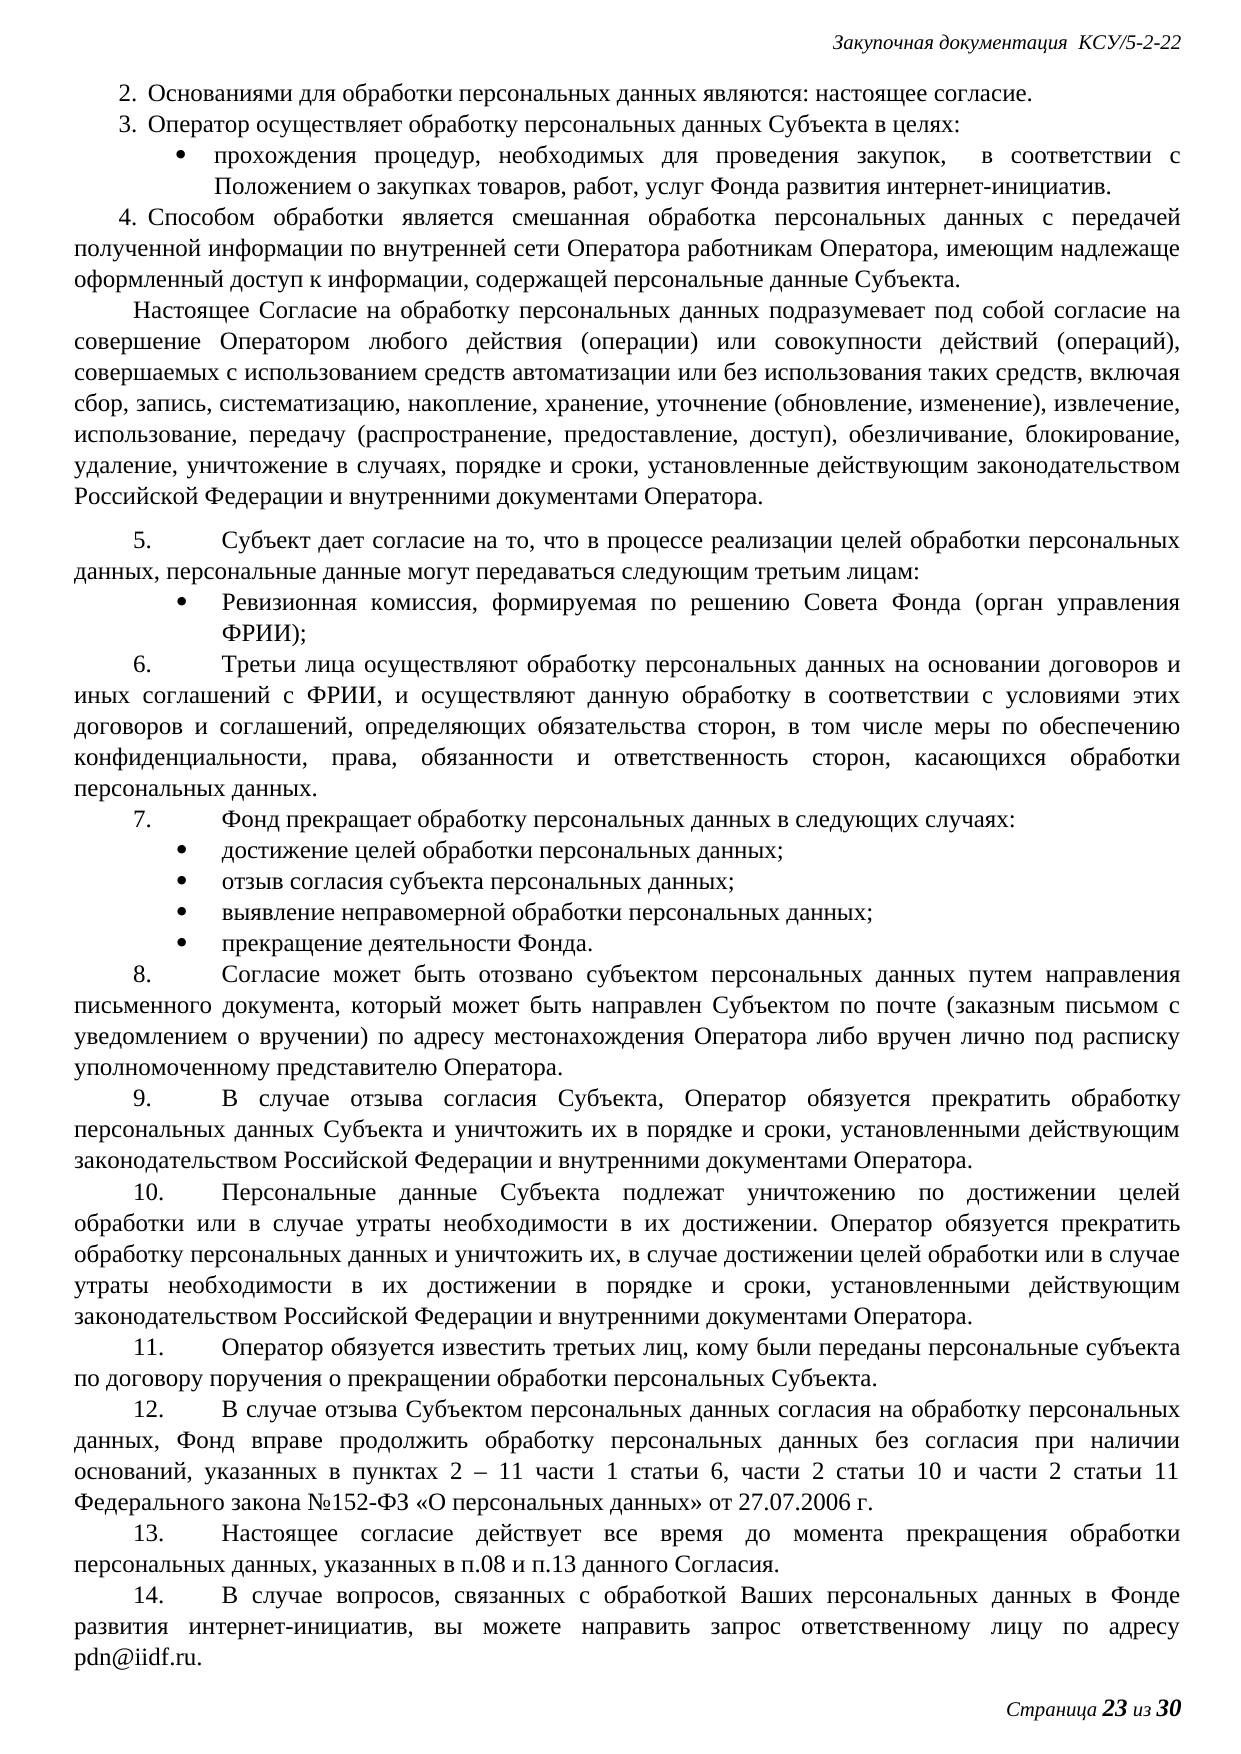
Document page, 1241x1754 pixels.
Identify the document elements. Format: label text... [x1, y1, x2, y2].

list В случае отзыва согласия Субъекта, Оператор обязуется прекратить обработку персональных данных Субъекта и уничтожить их в порядке и сроки, установленными действующим законодательством Российской Федерации и внутренними документами Оператора. [74, 1083, 1181, 1174]
list Оператор осуществляет обработку персональных данных Субъекта в целях: [74, 109, 1181, 137]
list отзыв согласия субъекта персональных данных; [177, 866, 1181, 895]
list прохождения процедур, необходимых для проведения закупок, в соответствии с Положением о закупках товаров, работ, услуг Фонда развития интернет-инициатив. [176, 140, 1181, 199]
list Третьи лица осуществляют обработку персональных данных на основании договоров и иных соглашений с ФРИИ, и осуществляют данную обработку в соответствии с условиями этих договоров и соглашений, определяющих обязательства сторон, в том числе меры по обеспечению конфиденциальности, права, обязанности и ответственность сторон, касающихся обработки персональных данных. [74, 649, 1181, 802]
list достижение целей обработки персональных данных; [177, 835, 1181, 864]
list прекращение деятельности Фонда. [177, 928, 1181, 957]
list Основаниями для обработки персональных данных являются: настоящее согласие. [74, 78, 1181, 106]
list Согласие может быть отозвано субъектом персональных данных путем направления письменного документа, который может быть направлен Субъектом по почте (заказным письмом с уведомлением о вручении) по адресу местонахождения Оператора либо вручен лично под расписку уполномоченному представителю Оператора. [74, 959, 1181, 1081]
list В случае отзыва Субъектом персональных данных согласия на обработку персональных данных, Фонд вправе продолжить обработку персональных данных без согласия при наличии оснований, указанных в пунктах 2 – 11 части 1 статьи 6, части 2 статьи 10 и части 2 статьи 11 Федерального закона №152-ФЗ «О персональных данных» от 27.07.2006 г. [74, 1394, 1181, 1516]
list Фонд прекращает обработку персональных данных в следующих случаях: [74, 804, 1181, 833]
list Способом обработки является смешанная обработка персональных данных с передачей полученной информации по внутренней сети Оператора работникам Оператора, имеющим надлежаще оформленный доступ к информации, содержащей персональные данные Субъекта. [74, 202, 1181, 293]
list Персональные данные Субъекта подлежат уничтожению по достижении целей обработки или в случае утраты необходимости в их достижении. Оператор обязуется прекратить обработку персональных данных и уничтожить их, в случае достижении целей обработки или в случае утраты необходимости в их достижении в порядке и сроки, установленными действующим законодательством Российской Федерации и внутренними документами Оператора. [74, 1177, 1181, 1329]
list Настоящее согласие действует все время до момента прекращения обработки персональных данных, указанных в п.08 и п.13 данного Согласия. [74, 1518, 1181, 1578]
list Субъект дает согласие на то, что в процессе реализации целей обработки персональных данных, персональные данные могут передаваться следующим третьим лицам: [74, 525, 1181, 584]
list Ревизионная комиссия, формируемая по решению Совета Фонда (орган управления ФРИИ); [177, 587, 1181, 647]
list Оператор обязуется известить третьих лиц, кому были переданы персональные субъекта по договору поручения о прекращении обработки персональных Субъекта. [74, 1332, 1181, 1392]
list В случае вопросов, связанных с обработкой Ваших персональных данных в Фонде развития интернет-инициатив, вы можете направить запрос ответственному лицу по адресу pdn@iidf.ru. [74, 1580, 1181, 1671]
list выявление неправомерной обработки персональных данных; [177, 897, 1181, 926]
text Настоящее Согласие на обработку персональных данных подразумевает под собой согласие на совершение Оператором любого действия (операции) или совокупности действий (операций), совершаемых с использованием средств автоматизации или без использования таких средств, включая сбор, запись, систематизацию, накопление, хранение, уточнение (обновление, изменение), извлечение, использование, передачу (распространение, предоставление, доступ), обезличивание, блокирование, удаление, уничтожение в случаях, порядке и сроки, установленные действующим законодательством Российской Федерации и внутренними документами Оператора. [74, 295, 1181, 510]
